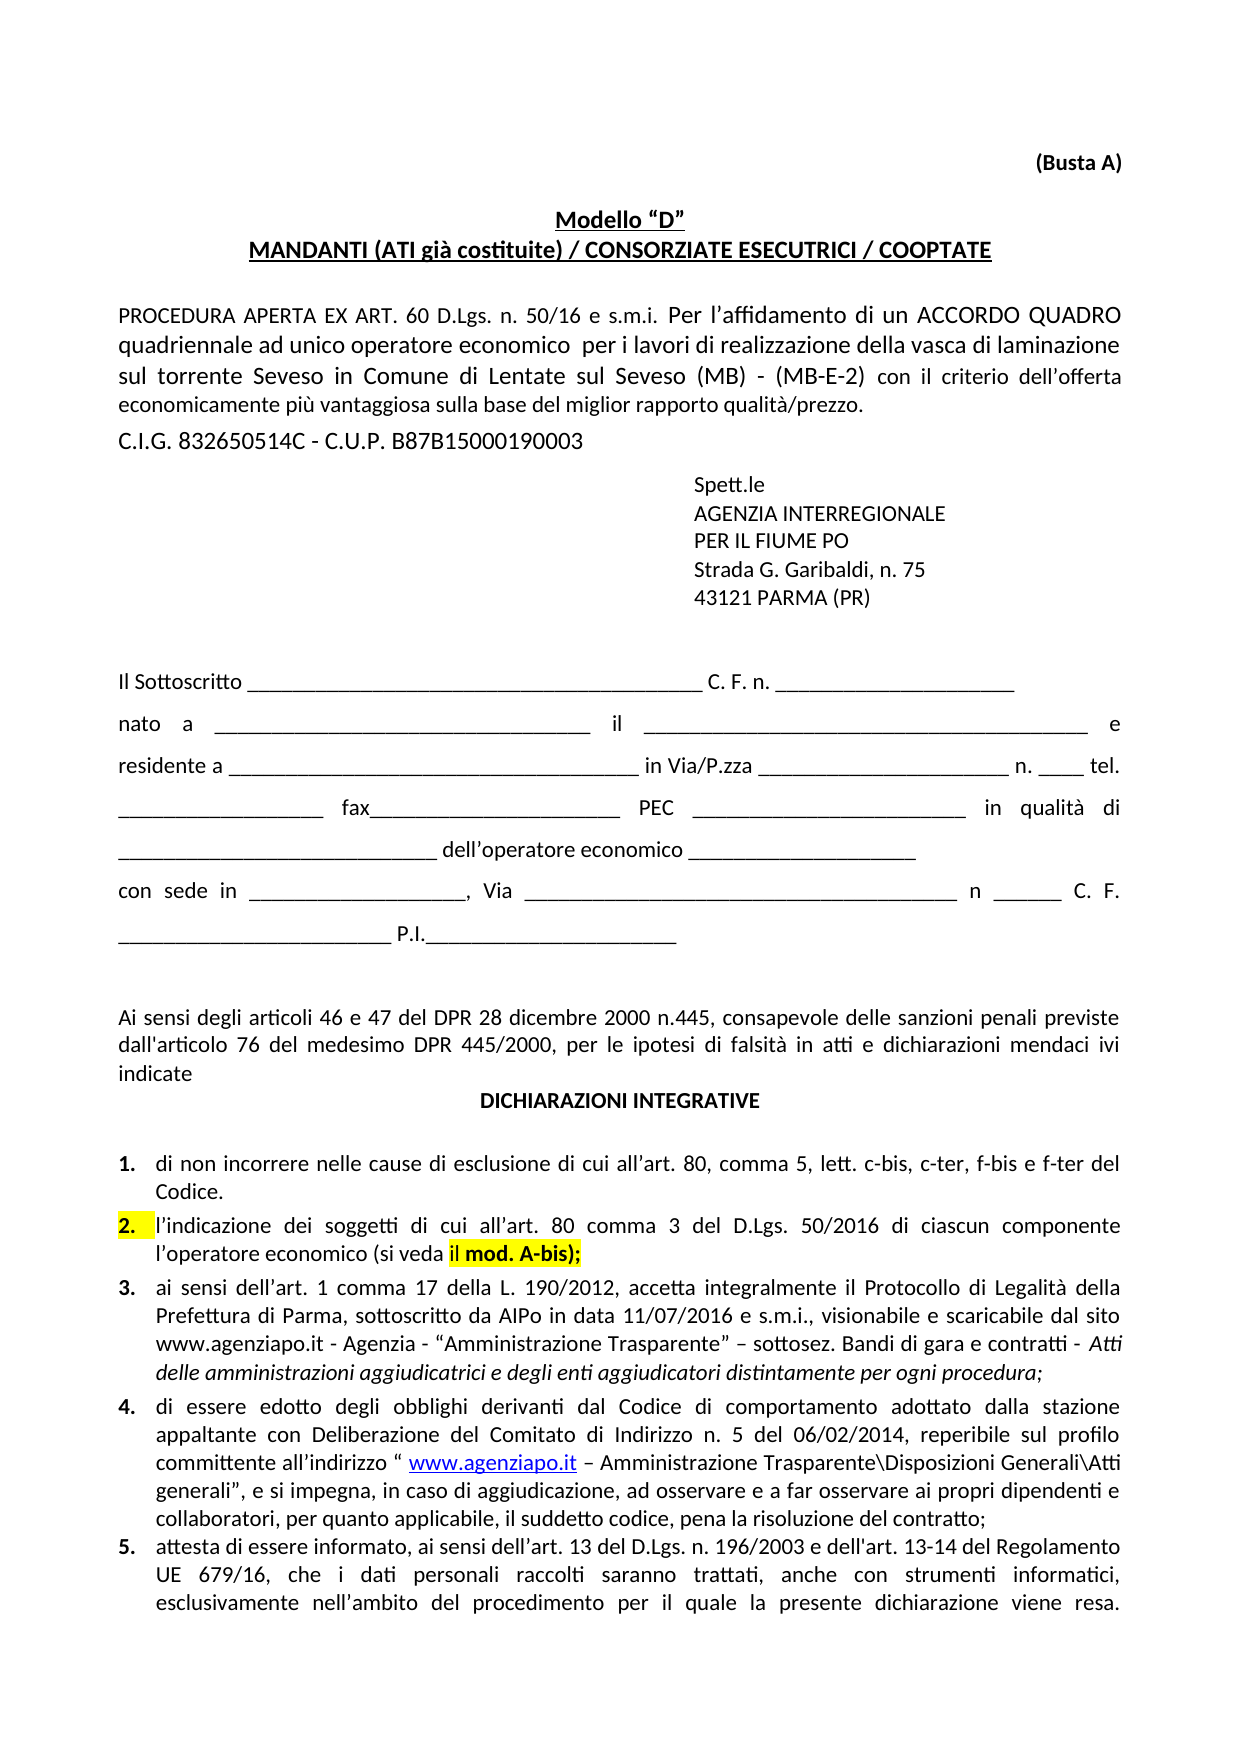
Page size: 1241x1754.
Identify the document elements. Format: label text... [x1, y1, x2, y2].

text con sede in ___________________, Via ______________________________________ n ______ C. F. ________________________ P.I.______________________ [118, 877, 1122, 947]
text PROCEDURA APERTA EX ART. 60 D.Lgs. n. 50/16 e s.m.i. Per l’affidamento di un ACCORDO QUADRO quadriennale ad unico operatore economico per i lavori di realizzazione della vasca di laminazione sul torrente Seveso in Comune di Lentate sul Seveso (MB) - (MB-E-2) con il criterio dell’offerta economicamente più vantaggiosa sulla base del miglior rapporto qualità/prezzo. [118, 299, 1122, 419]
text PER IL FIUME PO [694, 527, 1122, 555]
text Il Sottoscritto ________________________________________ C. F. n. _____________________ [118, 667, 1122, 695]
text AGENZIA INTERREGIONALE [694, 499, 1122, 527]
text Ai sensi degli articoli 46 e 47 del DPR n.445, consapevole delle sanzioni penali previste dall'articolo 76 del medesimo DPR 445/2000, per le ipotesi di falsità in atti e dichiarazioni mendaci ivi indicate [118, 1003, 1122, 1087]
text DICHIARAZIONI INTEGRATIVE [118, 1087, 1122, 1115]
text 43121 PARMA (PR) [694, 583, 1122, 611]
text Strada G. Garibaldi, n. 75 [694, 555, 1122, 583]
text MANDANTI (ATI già costituite) / CONSORZIATE ESECUTRICI / COOPTATE [118, 234, 1122, 265]
text nato a _________________________________ il _______________________________________ e residente a ____________________________________ in Via/P.zza ______________________ n. ____ tel. __________________ fax______________________ PEC ________________________ in qualità di ____________________________ dell’operatore economico ____________________ [118, 709, 1122, 863]
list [118, 1532, 1122, 1616]
text (Busta A) [118, 148, 1122, 176]
list di non incorrere nelle cause di esclusione di cui all’art. 80, comma 5, lett. c-bis, c-ter, f-bis e f-ter del Codice. [118, 1149, 1122, 1205]
text Spett.le [694, 471, 1122, 499]
list l’indicazione dei soggetti di cui all’art. 80 comma 3 del D.Lgs. 50/2016 di ciascun componente l’operatore economico (si veda il mod. A-bis); [118, 1211, 1122, 1267]
list di essere edotto degli obblighi derivanti dal Codice di comportamento adottato dalla stazione appaltante con Deliberazione del Comitato di Indirizzo n. 5 del 06/02/2014, reperibile sul profilo committente all’indirizzo “ www.agenziapo.it – Amministrazione Trasparente\Disposizioni Generali\Atti generali”, e si impegna, in caso di aggiudicazione, ad osservare e a far osservare ai propri dipendenti e collaboratori, per quanto applicabile, il suddetto codice, pena la risoluzione del contratto; [118, 1392, 1122, 1532]
list ai sensi dell’art. 1 comma 17 della L. 190/2012, accetta integralmente il Protocollo di Legalità della Prefettura di Parma, sottoscritto da AIPo in data 11/07/2016 e s.m.i., visionabile e scaricabile dal sito www.agenziapo.it - Agenzia - “Amministrazione Trasparente” – sottosez. Bandi di gara e contratti - Atti delle amministrazioni aggiudicatrici e degli enti aggiudicatori distintamente per ogni procedura; [118, 1273, 1122, 1386]
text C.I.G. 832650514C - C.U.P. B87B15000190003 [118, 425, 1122, 455]
text Modello “D” [118, 204, 1122, 234]
